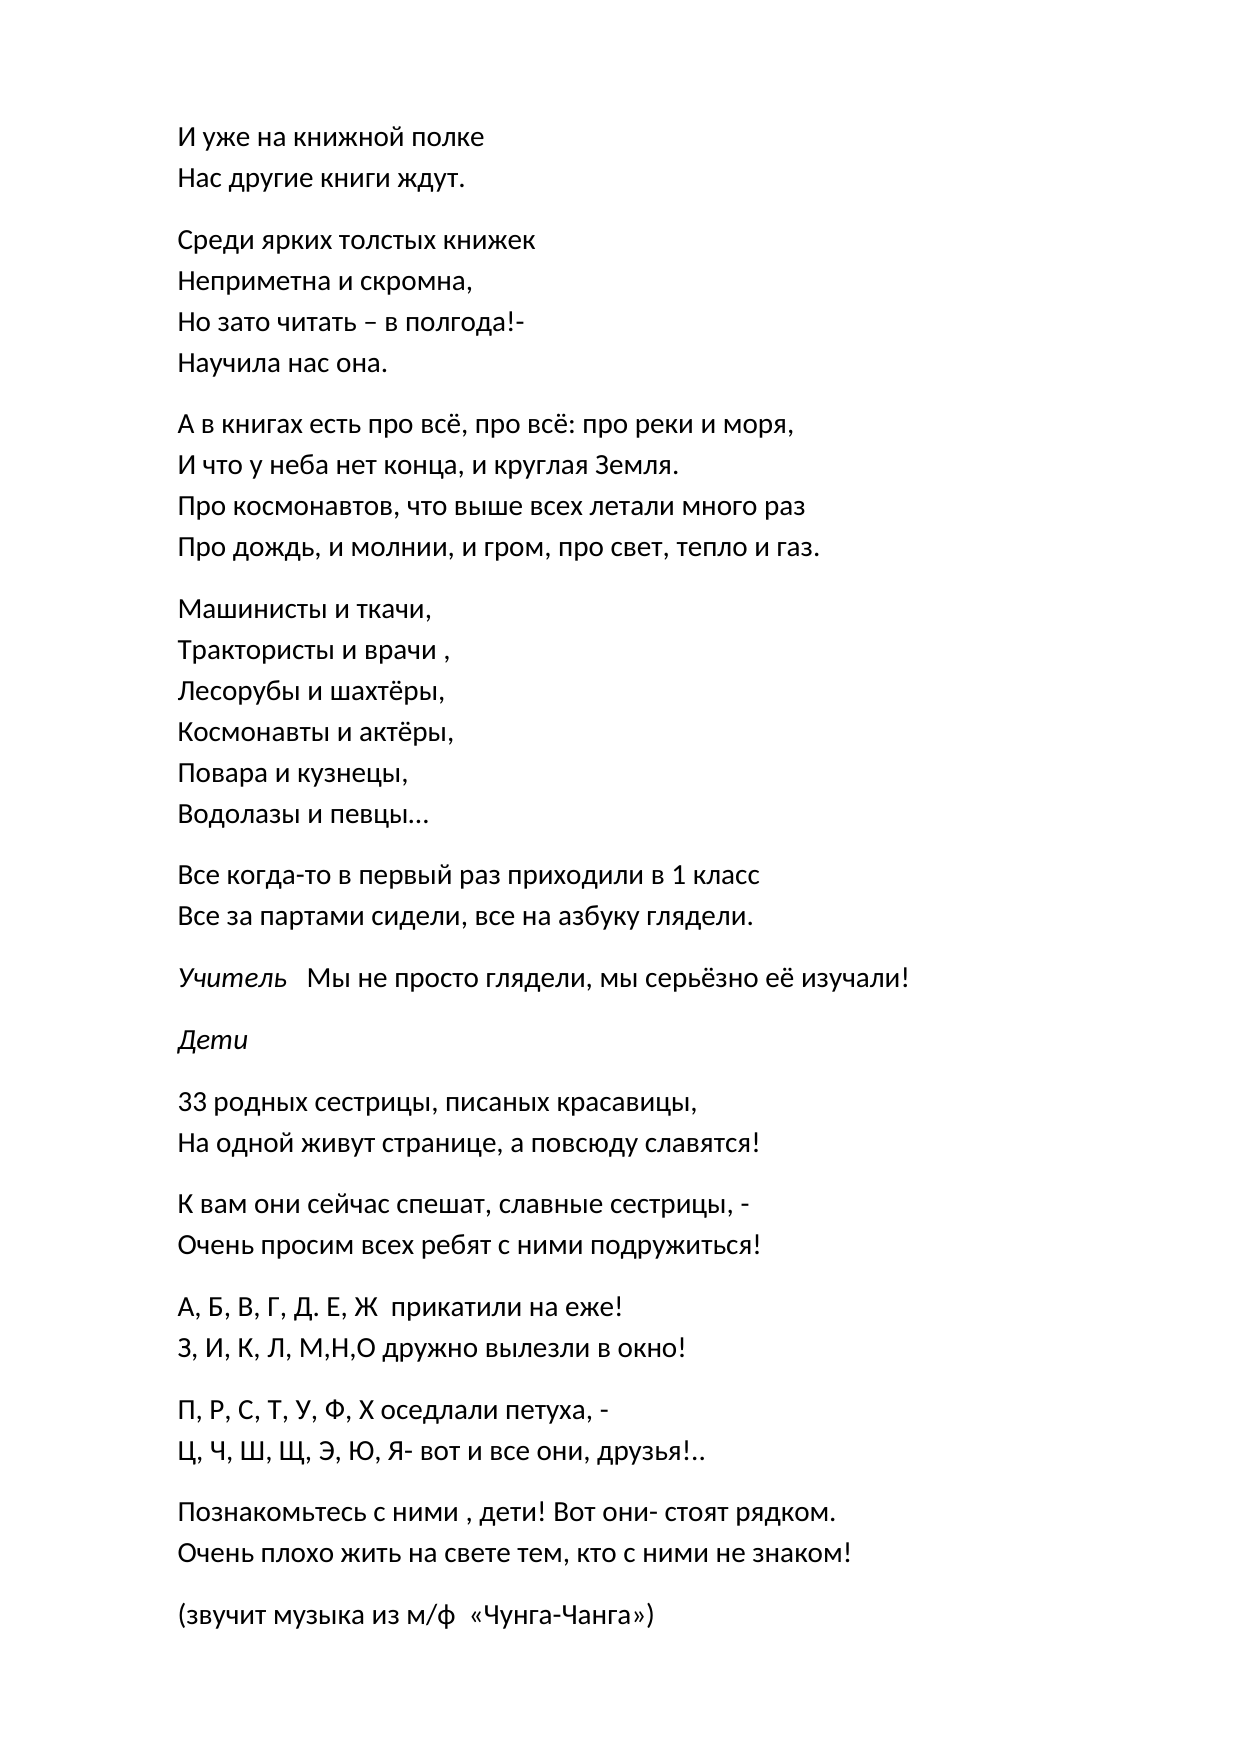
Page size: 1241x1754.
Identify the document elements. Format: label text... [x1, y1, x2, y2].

text 33 родных сестрицы, писаных красавицы, На одной живут странице, а повсюду славятся! [177, 1083, 1152, 1159]
text Учитель Мы не просто глядели, мы серьёзно её изучали! [177, 959, 1152, 995]
text Все когда-то в первый раз приходили в 1 класс Все за партами сидели, все на азбуку глядели. [177, 856, 1152, 933]
text Познакомьтесь с ними , дети! Вот они- стоят рядком. Очень плохо жить на свете тем, кто с ними не знаком! [177, 1493, 1152, 1570]
text Среди ярких толстых книжек Неприметна и скромна, Но зато читать – в полгода!- Научила нас она. [177, 221, 1152, 379]
text А в книгах есть про всё, про всё: про реки и моря, И что у неба нет конца, и круглая Земля. Про космонавтов, что выше всех летали много раз Про дождь, и молнии, и гром, про свет, тепло и газ. [177, 405, 1152, 564]
text П, Р, С, Т, У, Ф, Х оседлали петуха, - Ц, Ч, Ш, Щ, Э, Ю, Я- вот и все они, друзья!.. [177, 1391, 1152, 1467]
text Дети [177, 1021, 1152, 1057]
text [177, 118, 1152, 195]
text А, Б, В, Г, Д. Е, Ж прикатили на еже! З, И, К, Л, М,Н,О дружно вылезли в окно! [177, 1288, 1152, 1365]
text Машинисты и ткачи, Трактористы и врачи , Лесорубы и шахтёры, Космонавты и актёры, Повара и кузнецы, Водолазы и певцы… [177, 590, 1152, 830]
text К вам они сейчас спешат, славные сестрицы, - Очень просим всех ребят с ними подружиться! [177, 1185, 1152, 1262]
text (звучит музыка из м/ф «Чунга-Чанга») [177, 1596, 1152, 1632]
